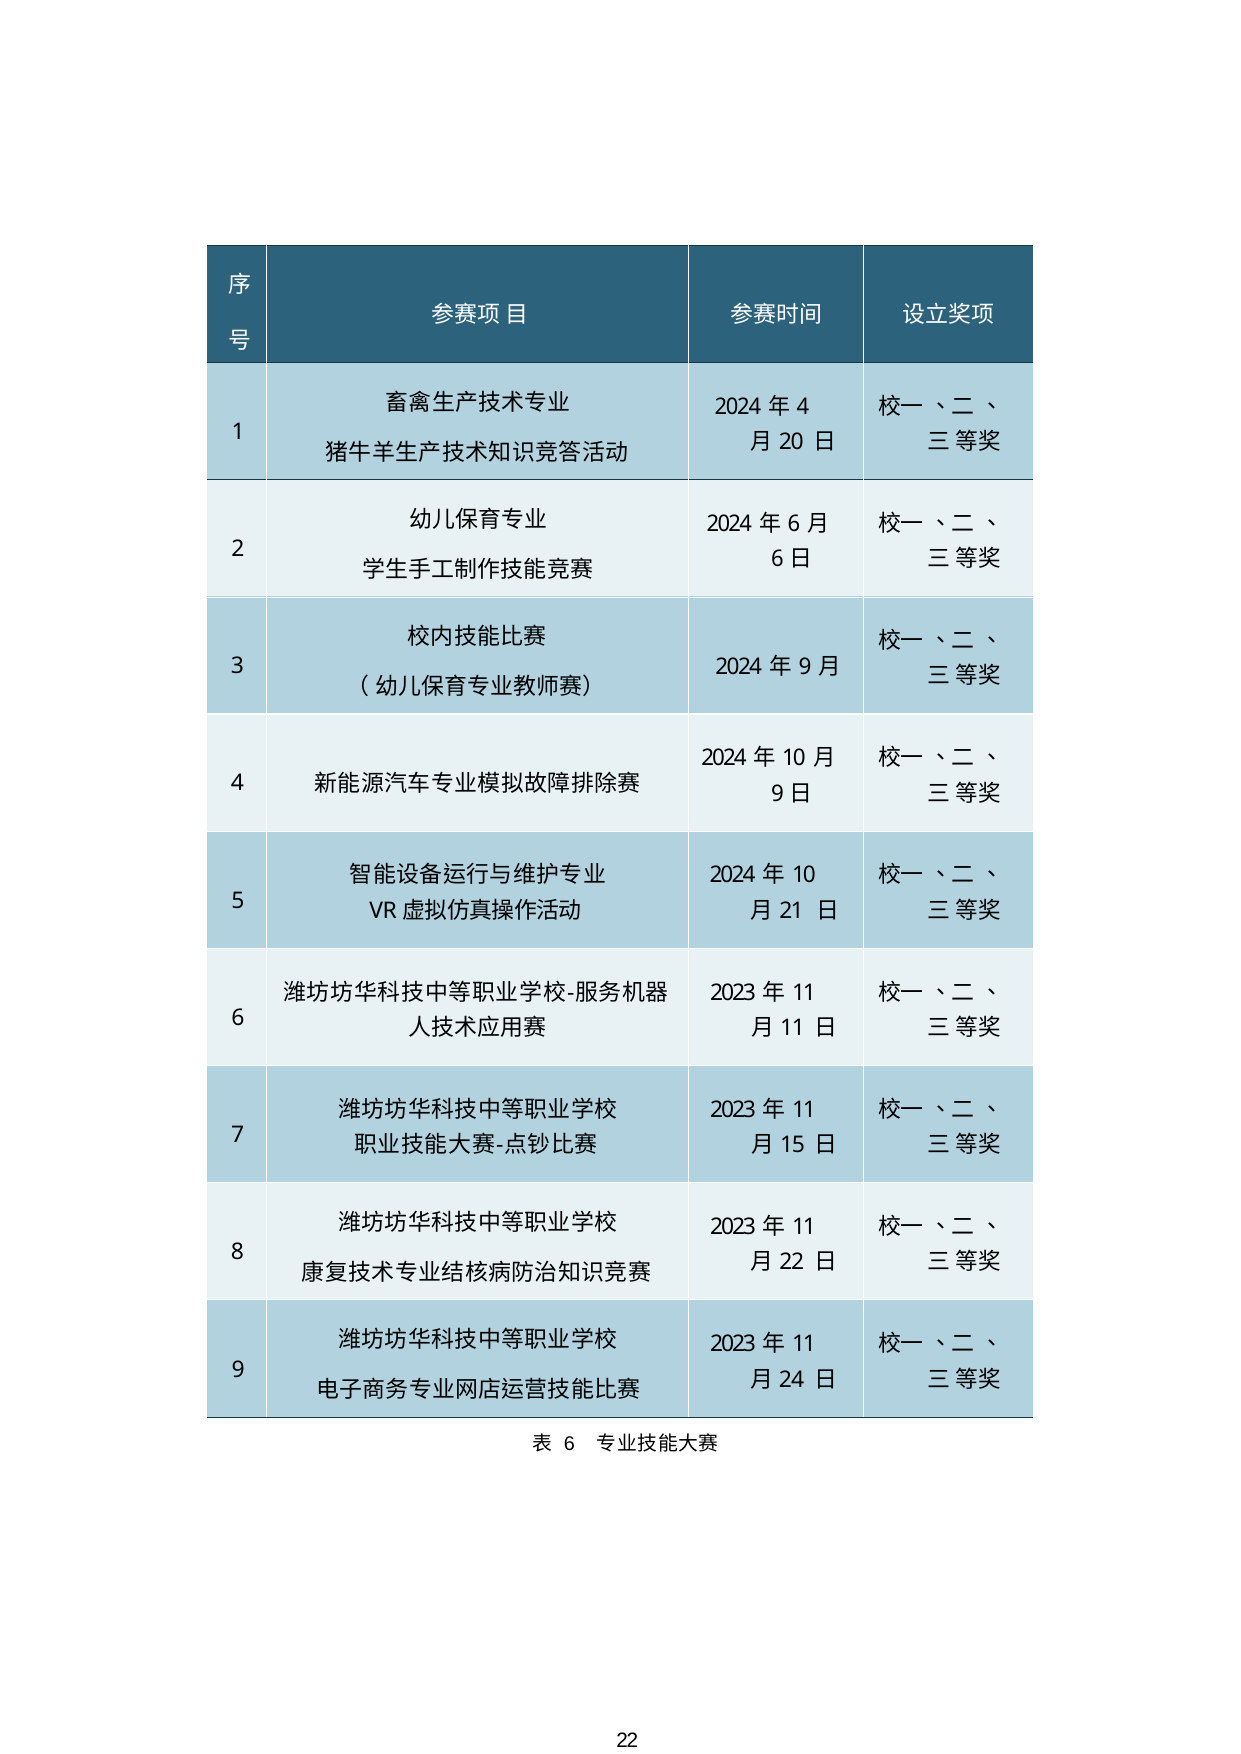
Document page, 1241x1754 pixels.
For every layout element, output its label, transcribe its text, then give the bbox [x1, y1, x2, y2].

table_cell 3 [207, 598, 266, 713]
table_cell 4 [207, 715, 266, 831]
table_cell 2023 年 11 月 24 日 [689, 1300, 863, 1417]
table_cell 校一 、二 、三 等奖 [864, 1066, 1033, 1182]
table_cell 潍坊坊华科技中等职业学校 电子商务专业网店运营技能比赛 [267, 1300, 688, 1417]
table_header 序 号 [207, 246, 266, 362]
table_header 设立奖项 [864, 246, 1033, 362]
text 表 6 专业技能大赛 [532, 1433, 1054, 1455]
table_cell 6 [207, 949, 266, 1065]
table_cell 2024 年 6 月 6 日 [689, 480, 863, 596]
table_cell 2024 年 10 月 9 日 [689, 715, 863, 831]
table_header 参赛项 目 [267, 246, 688, 362]
table_cell 校一 、二 、三 等奖 [864, 715, 1033, 831]
table_cell 2 [207, 480, 266, 596]
table_cell 校内技能比赛 （ 幼儿保育专业教师赛） [267, 598, 688, 713]
table_cell 2024 年 4 月 20 日 [689, 363, 863, 479]
table_cell 校一 、二 、三 等奖 [864, 598, 1033, 713]
table_cell 畜禽生产技术专业 猪牛羊生产技术知识竞答活动 [267, 363, 688, 479]
table_cell 1 [207, 363, 266, 479]
table_cell 校一 、二 、三 等奖 [864, 1183, 1033, 1299]
table_cell 校一 、二 、三 等奖 [864, 949, 1033, 1065]
table_cell 9 [207, 1300, 266, 1417]
table_cell 8 [207, 1183, 266, 1299]
table_cell 2024 年 9 月 [689, 598, 863, 713]
table_cell 2024 年 10 月 21 日 [689, 832, 863, 948]
table_cell 7 [207, 1066, 266, 1182]
table_cell 校一 、二 、三 等奖 [864, 480, 1033, 596]
table_cell 潍坊坊华科技中等职业学校 职业技能大赛-点钞比赛 [267, 1066, 688, 1182]
table_cell 2023 年 11 月 22 日 [689, 1183, 863, 1299]
table_cell 2023 年 11 月 11 日 [689, 949, 863, 1065]
table_cell 潍坊坊华科技中等职业学校-服务机器 人技术应用赛 [267, 949, 688, 1065]
table_cell 新能源汽车专业模拟故障排除赛 [267, 715, 688, 831]
table_cell 2023 年 11 月 15 日 [689, 1066, 863, 1182]
table_header 参赛时间 [689, 246, 863, 362]
table_cell 幼儿保育专业 学生手工制作技能竞赛 [267, 480, 688, 596]
table_cell 潍坊坊华科技中等职业学校 康复技术专业结核病防治知识竞赛 [267, 1183, 688, 1299]
table_cell 校一 、二 、三 等奖 [864, 832, 1033, 948]
table_cell 5 [207, 832, 266, 948]
table_cell 校一 、二 、三 等奖 [864, 363, 1033, 479]
table_cell 校一 、二 、三 等奖 [864, 1300, 1033, 1417]
table_cell 智能设备运行与维护专业 VR 虚拟仿真操作活动 [267, 832, 688, 948]
